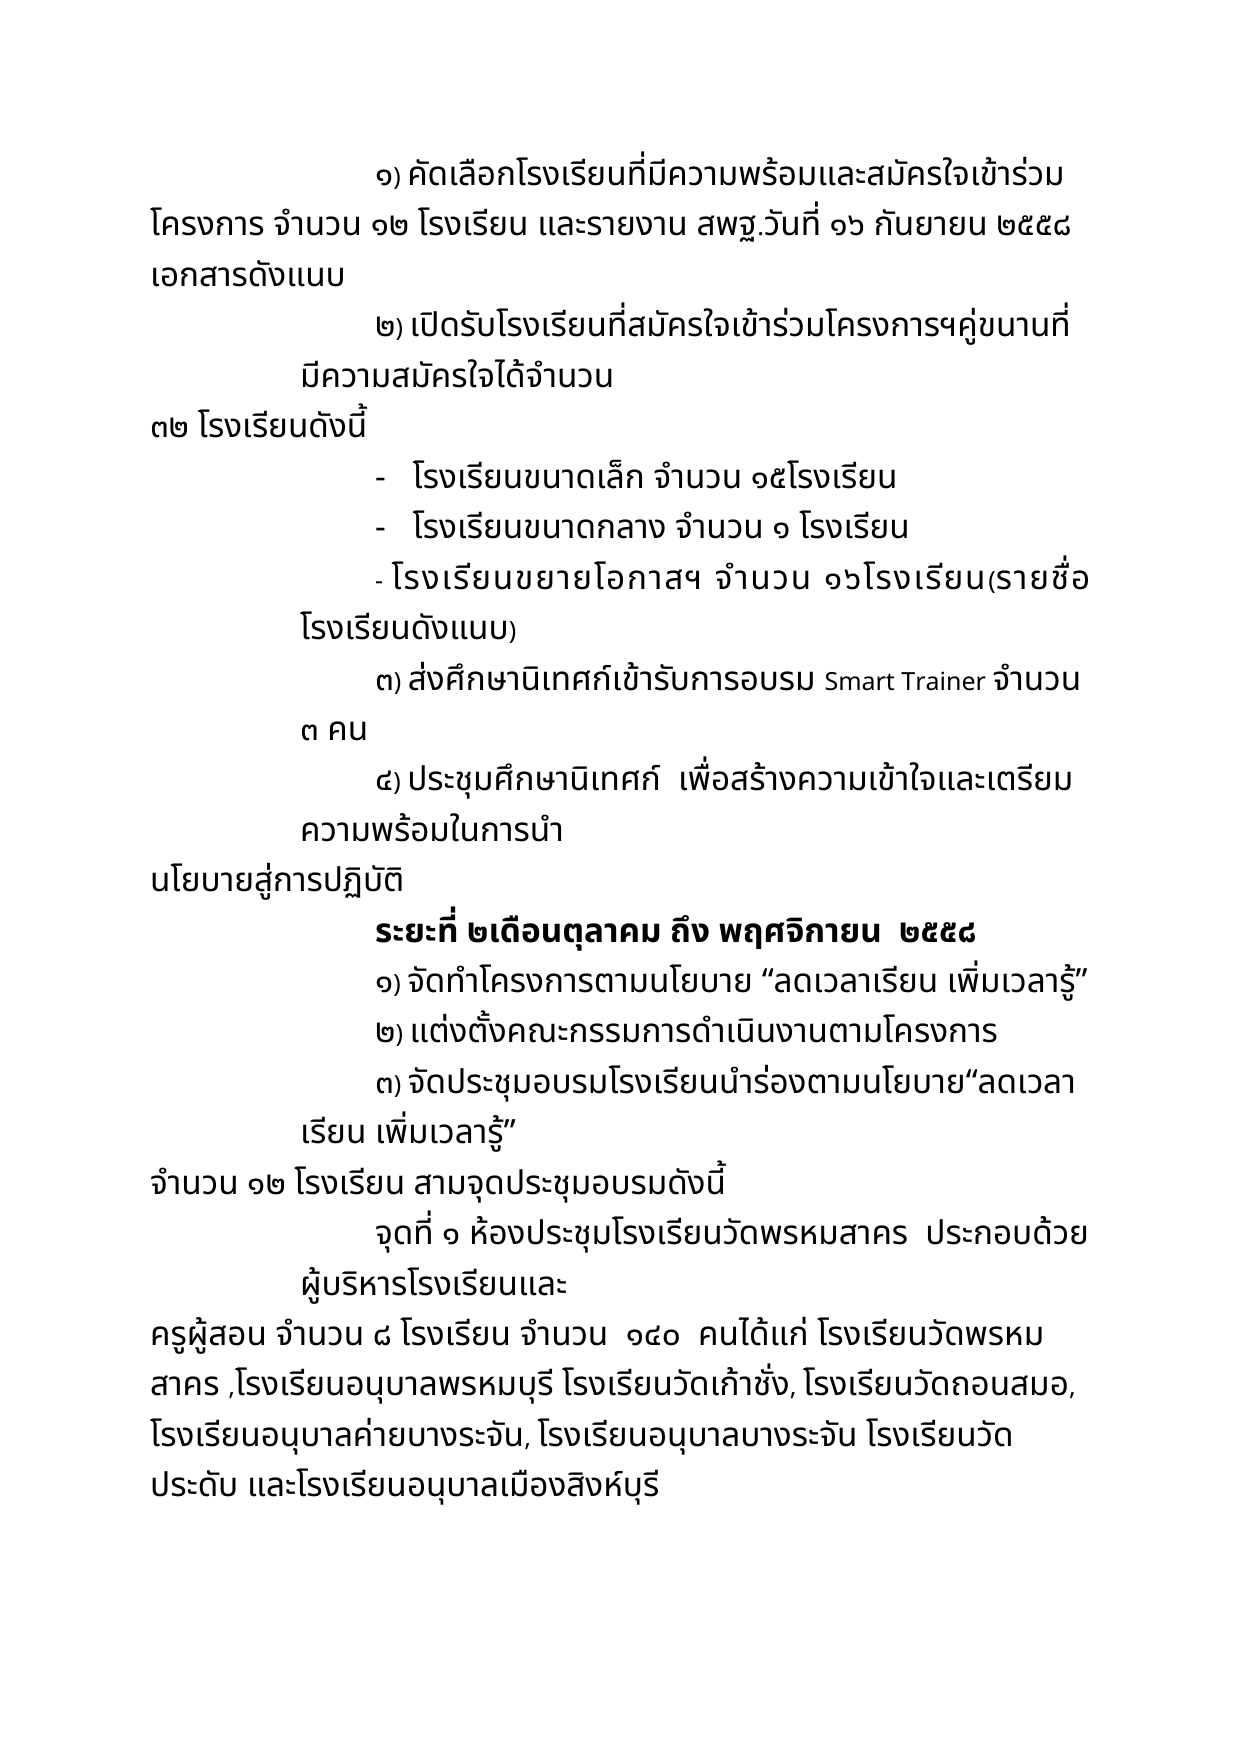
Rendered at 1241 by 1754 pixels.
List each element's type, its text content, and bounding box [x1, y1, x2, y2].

text นโยบายสู่การปฏิบัติ [150, 856, 1090, 907]
list - โรงเรียนขยายโอกาสฯ จำนวน ๑๖โรงเรียน(รายชื่อโรงเรียนดังแนบ) [300, 554, 1090, 654]
list ๓) จัดประชุมอบรมโรงเรียนนำร่องตามนโยบาย“ลดเวลาเรียน เพิ่มเวลารู้” [300, 1058, 1090, 1159]
list โรงเรียนขนาดกลาง จำนวน ๑ โรงเรียน [375, 503, 1090, 554]
text ๓๒ โรงเรียนดังนี้ [150, 402, 1090, 452]
text ๔) ประชุมศึกษานิเทศก์ เพื่อสร้างความเข้าใจและเตรียมความพร้อมในการนำ [300, 755, 1090, 856]
text ๓) ส่งศึกษานิเทศก์เข้ารับการอบรม Smart Trainer จำนวน ๓ คน [300, 654, 1090, 755]
list ๑) จัดทำโครงการตามนโยบาย “ลดเวลาเรียน เพิ่มเวลารู้” [300, 957, 1090, 1007]
text ๑) คัดเลือกโรงเรียนที่มีความพร้อมและสมัครใจเข้าร่วมโครงการ จำนวน ๑๒ โรงเรียน และรายงาน สพฐ.วันที่ ๑๖ กันยายน ๒๕๕๘ เอกสารดังแนบ [150, 150, 1090, 301]
text จำนวน ๑๒ โรงเรียน สามจุดประชุมอบรมดังนี้ [150, 1159, 1090, 1209]
list โรงเรียนขนาดเล็ก จำนวน ๑๕โรงเรียน [375, 452, 1090, 503]
text ครูผู้สอน จำนวน ๘ โรงเรียน จำนวน ๑๔๐ คนได้แก่ โรงเรียนวัดพรหมสาคร ,โรงเรียนอนุบาลพรหมบุรี โรงเรียนวัดเก้าชั่ง, โรงเรียนวัดถอนสมอ, โรงเรียนอนุบาลค่ายบางระจัน, โรงเรียนอนุบาลบางระจัน โรงเรียนวัดประดับ และโรงเรียนอนุบาลเมืองสิงห์บุรี [150, 1310, 1090, 1512]
text ระยะที่ ๒เดือนตุลาคม ถึง พฤศจิกายน ๒๕๕๘ [300, 907, 1090, 957]
list จุดที่ ๑ ห้องประชุมโรงเรียนวัดพรหมสาคร ประกอบด้วย ผู้บริหารโรงเรียนและ [300, 1209, 1090, 1310]
text ๒) เปิดรับโรงเรียนที่สมัครใจเข้าร่วมโครงการฯคู่ขนานที่มีความสมัครใจได้จำนวน [300, 301, 1090, 402]
list ๒) แต่งตั้งคณะกรรมการดำเนินงานตามโครงการ [300, 1007, 1090, 1058]
